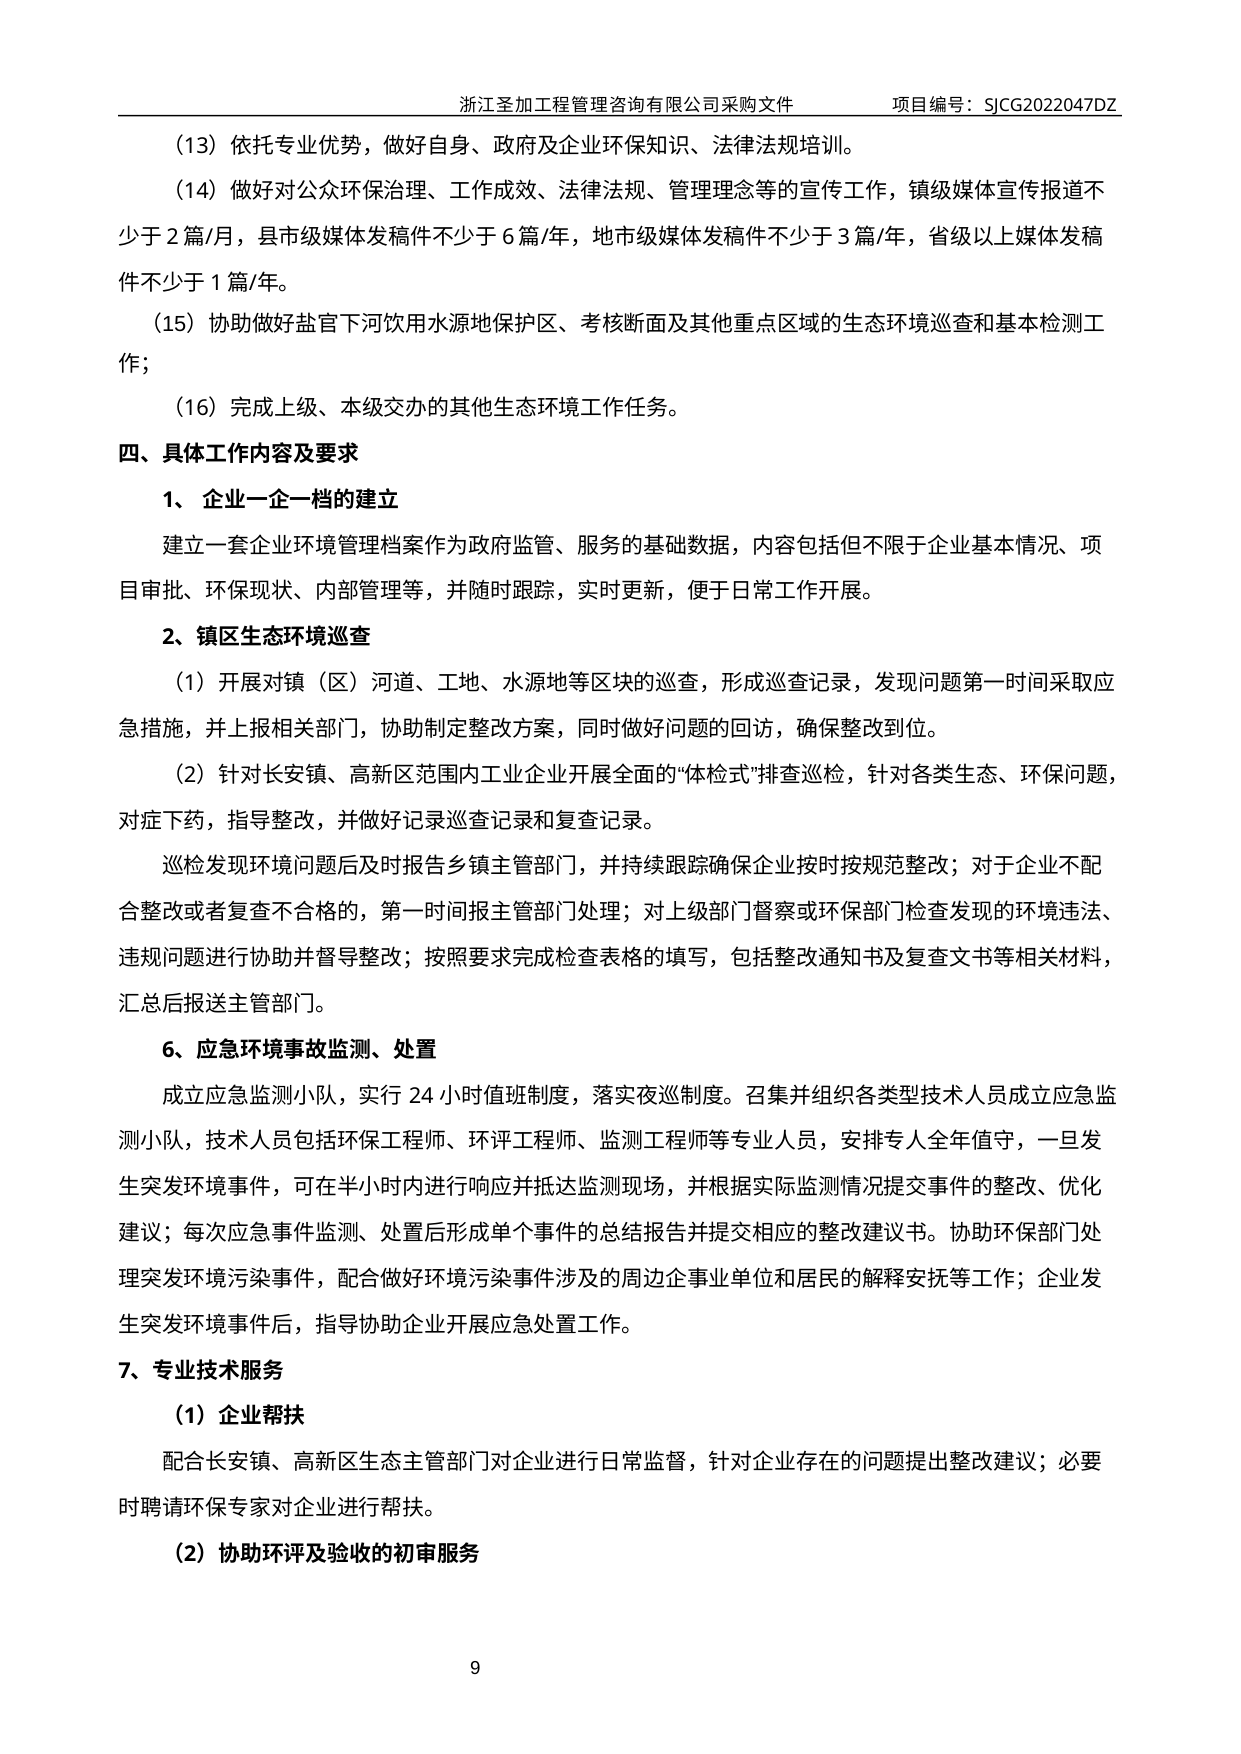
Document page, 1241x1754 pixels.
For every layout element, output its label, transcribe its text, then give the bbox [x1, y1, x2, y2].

text 2、镇区生态环境巡查 [118, 608, 1122, 654]
text 7、专业技术服务 [118, 1341, 1122, 1387]
text 建立一套企业环境管理档案作为政府监管、服务的基础数据，内容包括但不限于企业基本情况、项目审批、环保现状、内部管理等，并随时跟踪，实时更新，便于日常工作开展。 [118, 516, 1122, 608]
text 巡检发现环境问题后及时报告乡镇主管部门，并持续跟踪确保企业按时按规范整改；对于企业不配合整改或者复查不合格的，第一时间报主管部门处理；对上级部门督察或环保部门检查发现的环境违法、违规问题进行协助并督导整改；按照要求完成检查表格的填写，包括整改通知书及复查文书等相关材料，汇总后报送主管部门。 [118, 837, 1122, 1021]
text （16）完成上级、本级交办的其他生态环境工作任务。 [118, 379, 1122, 425]
text 成立应急监测小队，实行 24 小时值班制度，落实夜巡制度。召集并组织各类型技术人员成立应急监测小队，技术人员包括环保工程师、环评工程师、监测工程师等专业人员，安排专人全年值守，一旦发生突发环境事件，可在半小时内进行响应并抵达监测现场，并根据实际监测情况提交事件的整改、优化建议；每次应急事件监测、处置后形成单个事件的总结报告并提交相应的整改建议书。协助环保部门处理突发环境污染事件，配合做好环境污染事件涉及的周边企事业单位和居民的解释安抚等工作；企业发生突发环境事件后，指导协助企业开展应急处置工作。 [118, 1066, 1122, 1341]
text （14）做好对公众环保治理、工作成效、法律法规、管理理念等的宣传工作，镇级媒体宣传报道不少于2篇/月，县市级媒体发稿件不少于6篇/年，地市级媒体发稿件不少于3篇/年，省级以上媒体发稿件不少于1篇/年。 [118, 162, 1122, 300]
text 1、 企业一企一档的建立 [118, 471, 1122, 516]
text （1）企业帮扶 [118, 1387, 1122, 1433]
text （2）针对长安镇、高新区范围内工业企业开展全面的“体检式”排查巡检，针对各类生态、环保问题，对症下药，指导整改，并做好记录巡查记录和复查记录。 [118, 746, 1122, 837]
text （15）协助做好盐官下河饮用水源地保护区、考核断面及其他重点区域的生态环境巡查和基本检测工作； [118, 300, 1122, 379]
text （1）开展对镇（区）河道、工地、水源地等区块的巡查，形成巡查记录，发现问题第一时间采取应急措施，并上报相关部门，协助制定整改方案，同时做好问题的回访，确保整改到位。 [118, 654, 1122, 746]
text （2）协助环评及验收的初审服务 [118, 1525, 1122, 1571]
text （13）依托专业优势，做好自身、政府及企业环保知识、法律法规培训。 [118, 116, 1122, 162]
text 配合长安镇、高新区生态主管部门对企业进行日常监督，针对企业存在的问题提出整改建议；必要时聘请环保专家对企业进行帮扶。 [118, 1433, 1122, 1525]
text 四、具体工作内容及要求 [118, 425, 1122, 471]
text 6、应急环境事故监测、处置 [118, 1021, 1122, 1066]
